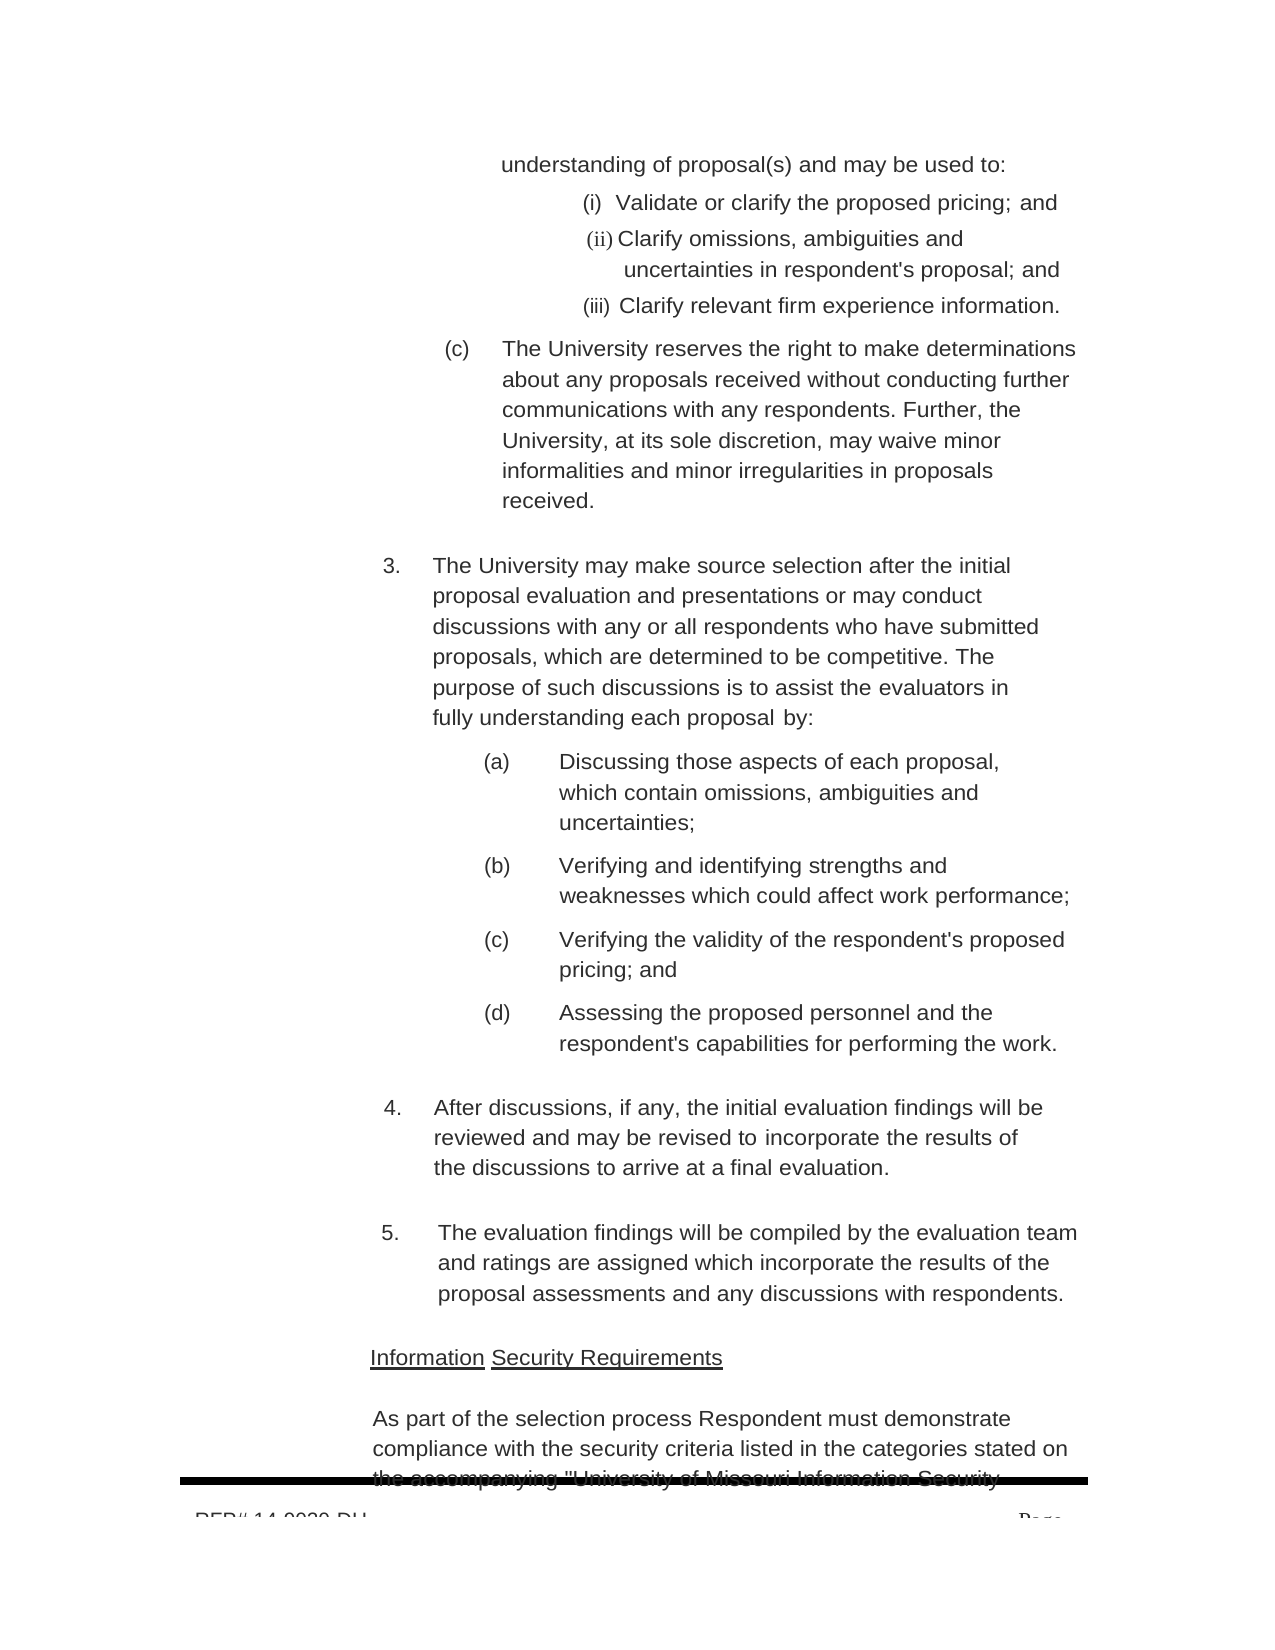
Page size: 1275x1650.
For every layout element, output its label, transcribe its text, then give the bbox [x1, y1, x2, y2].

list Verifying and identifying strengths and weaknesses which could affect work performance; [484, 853, 1074, 909]
list Verifying the validity of the respondent's proposed pricing; and [484, 927, 1072, 982]
list Assessing the proposed personnel and the respondent's capabilities for performing the work. [484, 1000, 1064, 1056]
list Clarify omissions, ambiguities and uncertainties in respondent's proposal; and [586, 226, 1060, 282]
text understanding of proposal(s) and may be used to: [501, 152, 1175, 177]
list Validate or clarify the proposed pricing; and [582, 189, 1175, 214]
text Information Security Requirements [370, 1345, 1175, 1370]
list Discussing those aspects of each proposal, which contain omissions, ambiguities and uncertainties; [483, 749, 1057, 835]
list The University may make source selection after the initial proposal evaluation and presentations or may conduct discussions with any or all respondents who have submitted proposals, which are determined to be competitive. The purpose of such discussions is to assist the evaluators in fully understanding each proposal by: [383, 553, 1048, 730]
list The University reserves the right to make determinations about any proposals received without conducting further communications with any respondents. Further, the University, at its sole discretion, may waive minor informalities and minor irregularities in proposals received. [444, 336, 1077, 513]
text As part of the selection process Respondent must demonstrate compliance with the security criteria listed in the categories stated on the accompanying "University of Missouri Information Security [372, 1406, 1073, 1492]
list After discussions, if any, the initial evaluation findings will be reviewed and may be revised to incorporate the results of the discussions to arrive at a final evaluation. [384, 1094, 1053, 1181]
list Clarify relevant firm experience information. [583, 293, 1175, 318]
list The evaluation findings will be compiled by the evaluation team and ratings are assigned which incorporate the results of the proposal assessments and any discussions with respondents. [381, 1219, 1083, 1306]
